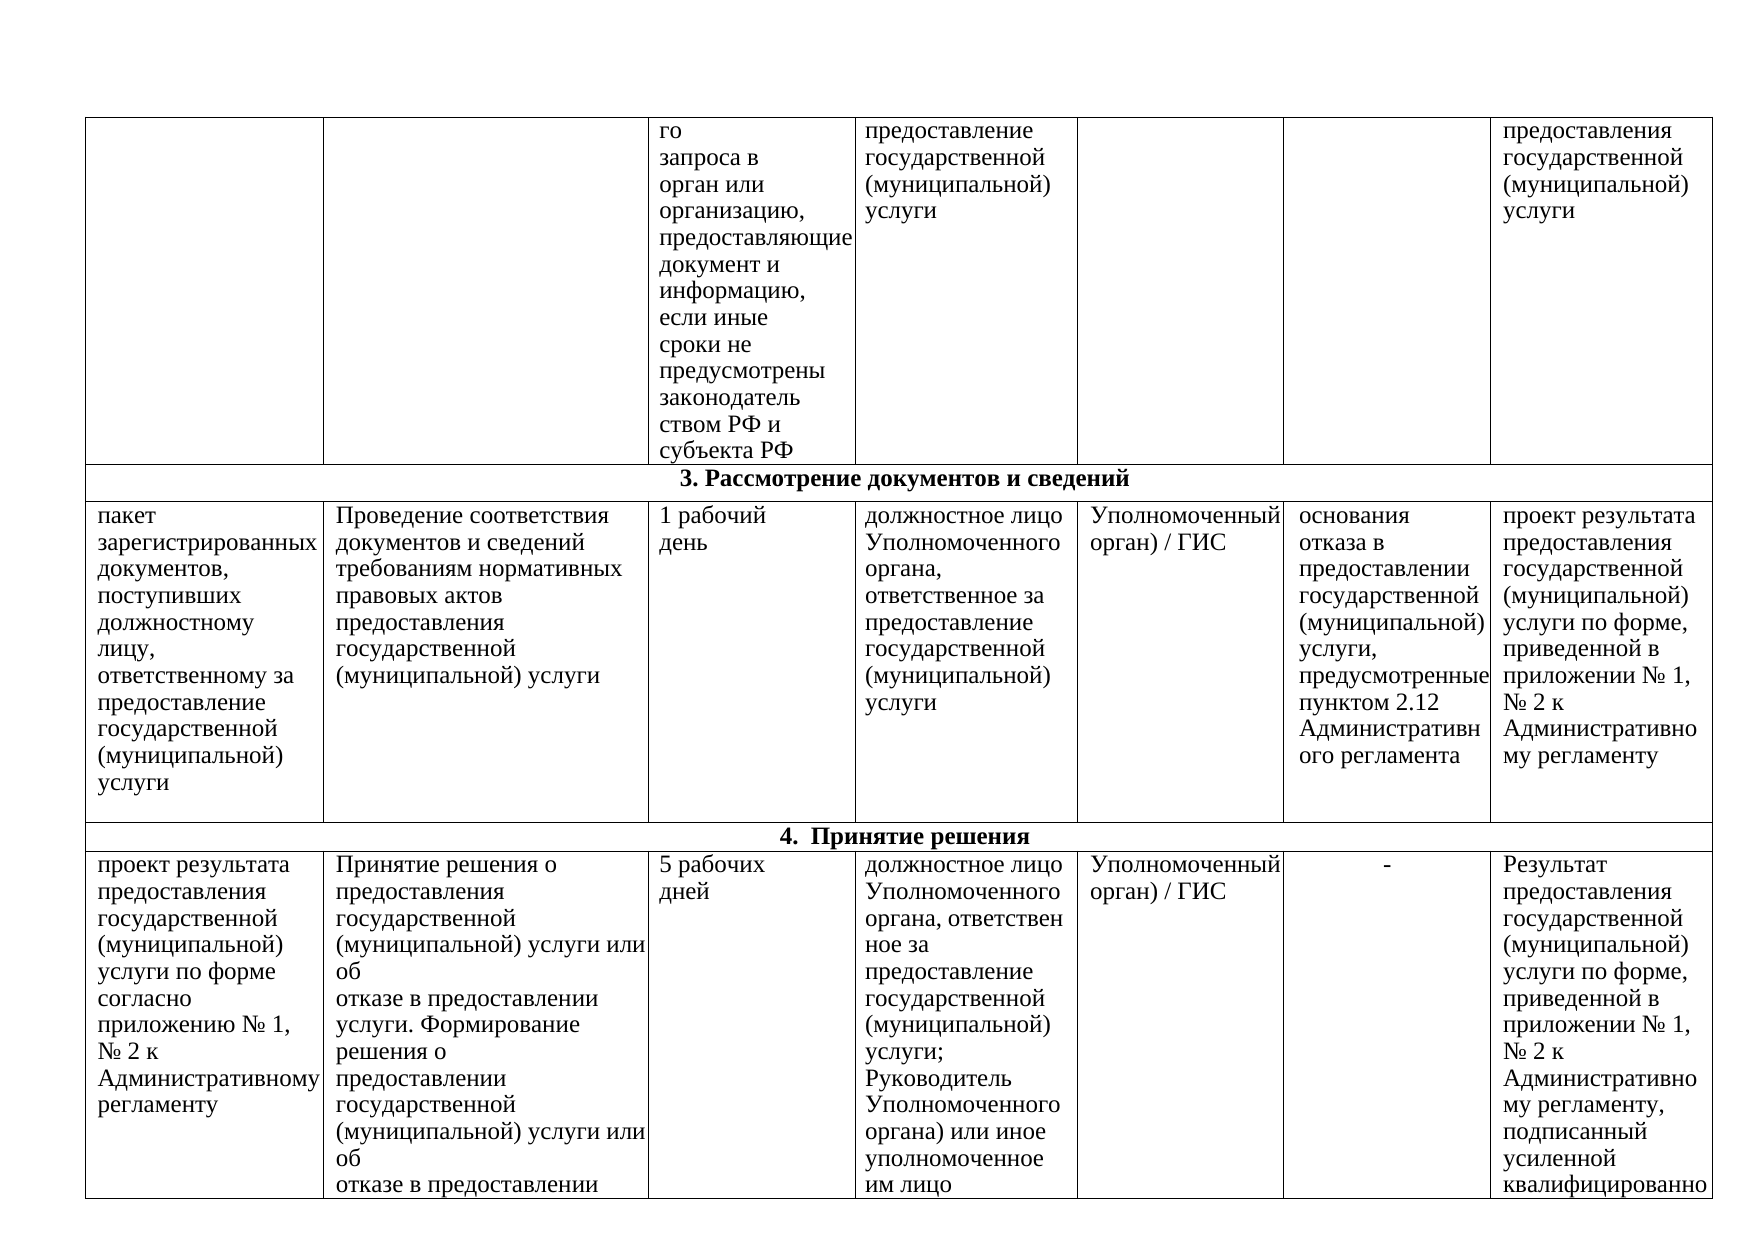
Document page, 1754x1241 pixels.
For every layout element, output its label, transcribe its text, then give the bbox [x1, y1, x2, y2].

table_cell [86, 852, 323, 1198]
table_cell Уполномоченный орган) / ГИС [1078, 502, 1283, 822]
table_cell должностное лицо Уполномоченного органа, ответственное за предоставление государственной (муниципальной) услуги [856, 502, 1077, 822]
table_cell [856, 118, 1077, 464]
table_cell - [1284, 118, 1490, 464]
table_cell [1078, 852, 1283, 1198]
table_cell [324, 118, 648, 464]
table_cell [324, 852, 648, 1198]
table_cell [856, 852, 1077, 1198]
table_cell 1 рабочий день [649, 502, 855, 822]
table_cell - [1284, 852, 1490, 1198]
table_cell 5 рабочих дней [649, 852, 855, 1198]
table_cell пакет зарегистрированных документов, поступивших должностному лицу, ответственному за предоставление государственной (муниципальной) услуги [86, 502, 323, 822]
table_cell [1491, 118, 1712, 464]
table_cell основания отказа в предоставлении государственной (муниципальной) услуги, предусмотренные пунктом 2.12 Административного регламента [1284, 502, 1490, 822]
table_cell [649, 118, 855, 464]
table_cell 4. Принятие решения [86, 823, 1712, 851]
table_cell проект результата предоставления государственной (муниципальной) услуги по форме, приведенной в приложении № 1, № 2 к Административному регламенту [1491, 502, 1712, 822]
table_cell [1491, 852, 1712, 1198]
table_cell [1078, 118, 1283, 464]
table_cell 3. Рассмотрение документов и сведений [86, 465, 1712, 501]
table_cell Проведение соответствия документов и сведений требованиям нормативных правовых актов предоставления государственной (муниципальной) услуги [324, 502, 648, 822]
